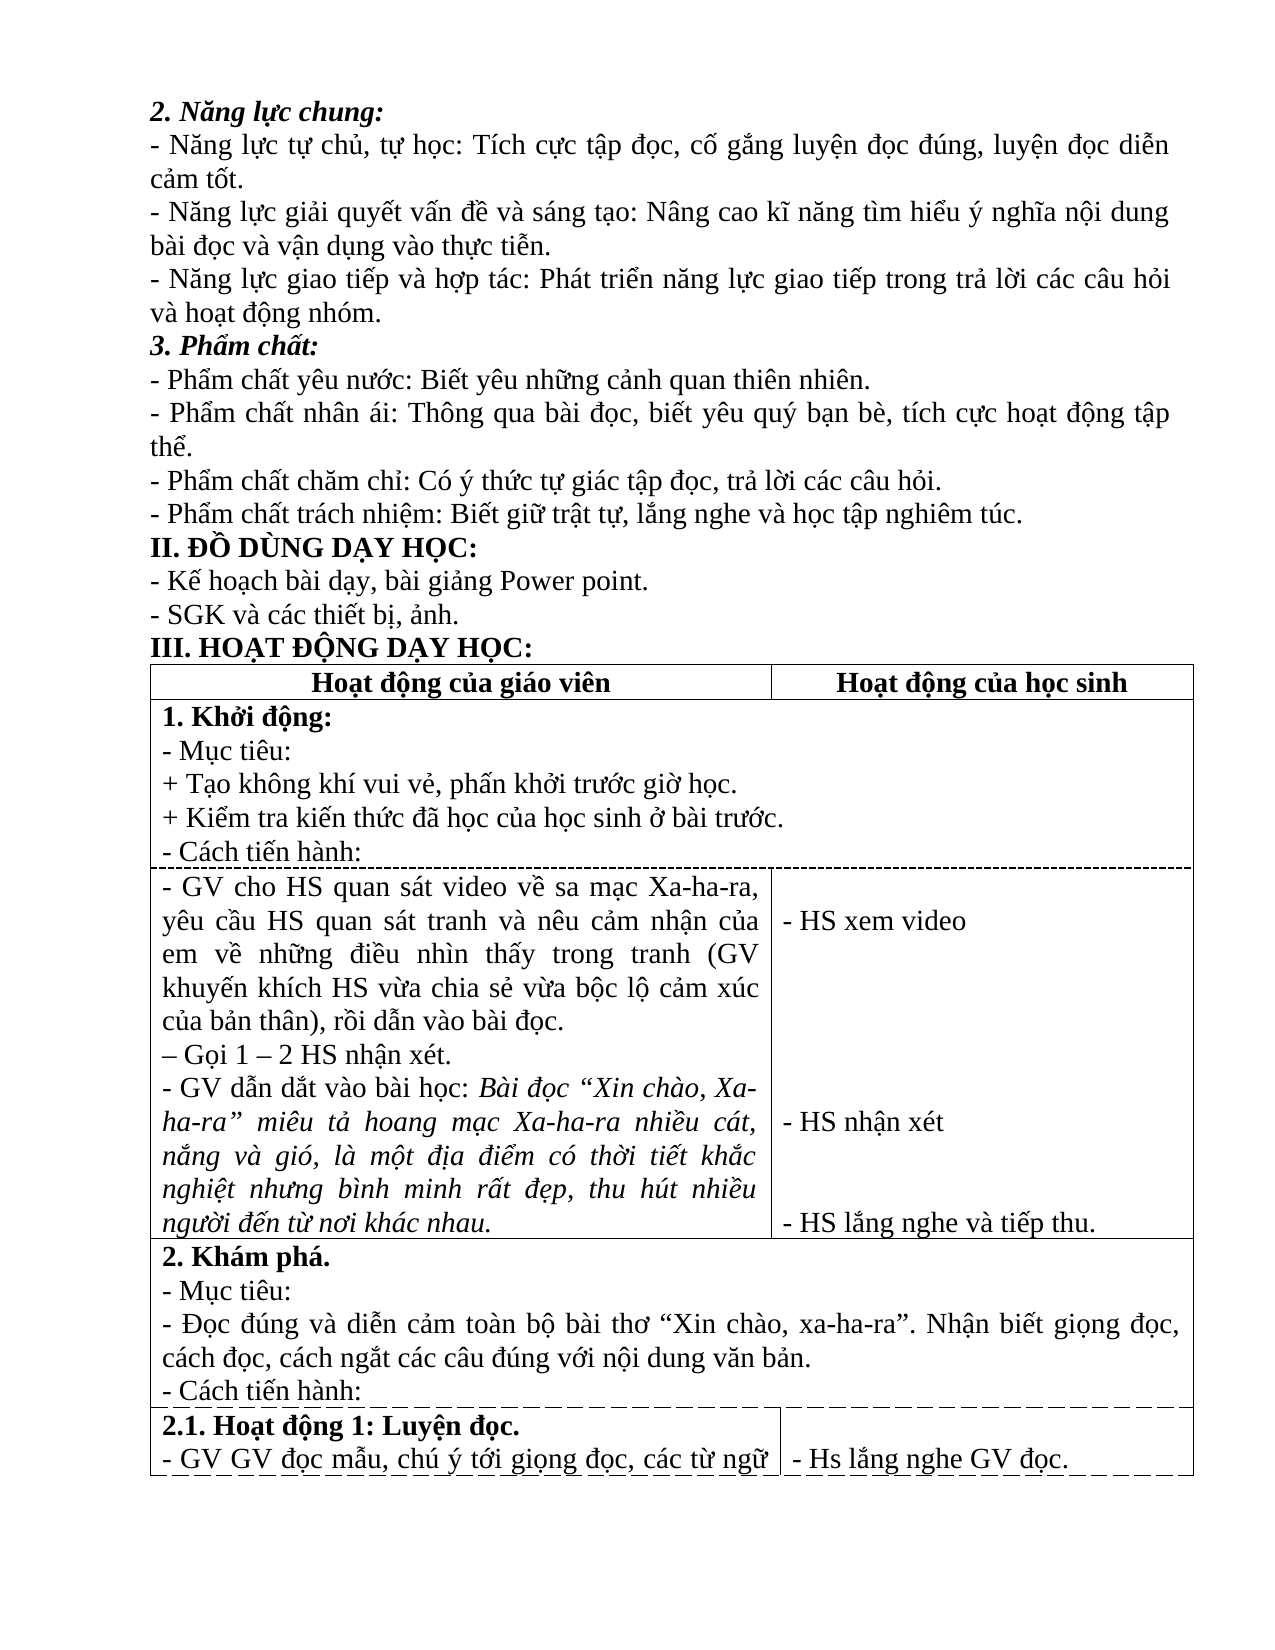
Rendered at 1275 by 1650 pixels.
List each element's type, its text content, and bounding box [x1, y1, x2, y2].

table_header Hoạt động của học sinh [772, 665, 1193, 698]
text - Phẩm chất trách nhiệm: Biết giữ trật tự, lắng nghe và học tập nghiêm túc. [150, 496, 1172, 530]
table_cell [781, 1407, 1193, 1475]
table_cell - HS xem video - HS nhận xét - HS lắng nghe và tiếp thu. [772, 867, 1193, 1238]
text 2. Năng lực chung: [150, 94, 1172, 127]
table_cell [151, 1407, 780, 1475]
text - Phẩm chất chăm chỉ: Có ý thức tự giác tập đọc, trả lời các câu hỏi. [150, 463, 1172, 496]
text - Năng lực tự chủ, tự học: Tích cực tập đọc, cố gắng luyện đọc đúng, luyện đọc diễn cảm tốt. [150, 127, 1172, 194]
text 3. Phẩm chất: [150, 328, 1172, 362]
text - Phẩm chất nhân ái: Thông qua bài đọc, biết yêu quý bạn bè, tích cực hoạt động tập thể. [150, 396, 1172, 463]
text - Năng lực giải quyết vấn đề và sáng tạo: Nâng cao kĩ năng tìm hiểu ý nghĩa nội dung bài đọc và vận dụng vào thực tiễn. [150, 194, 1172, 261]
text - Năng lực giao tiếp và hợp tác: Phát triển năng lực giao tiếp trong trả lời các câu hỏi và hoạt động nhóm. [150, 261, 1172, 328]
text III. HOẠT ĐỘNG DẠY HỌC: [150, 630, 1172, 664]
text - SGK và các thiết bị, ảnh. [150, 597, 1172, 630]
table_cell - GV cho HS quan sát video về sa mạc Xa-ha-ra, yêu cầu HS quan sát tranh và nêu cảm nhận của em về những điều nhìn thấy trong tranh (GV khuyến khích HS vừa chia sẻ vừa bộc lộ cảm xúc của bản thân), rồi dẫn vào bài đọc. – Gọi 1 – 2 HS nhận xét. - GV dẫn dắt vào bài học: Bài đọc “Xin chào, Xa-ha-ra” miêu tả hoang mạc Xa-ha-ra nhiều cát, nắng và gió, là một địa điểm có thời tiết khắc nghiệt nhưng bình minh rất đẹp, thu hút nhiều người đến từ nơi khác nhau. [151, 867, 771, 1238]
text - Phẩm chất yêu nước: Biết yêu những cảnh quan thiên nhiên. [150, 362, 1172, 396]
text - Kế hoạch bài dạy, bài giảng Power point. [150, 563, 1172, 597]
table_cell 2. Khám phá. - Mục tiêu: - Đọc đúng và diễn cảm toàn bộ bài thơ “Xin chào, xa-ha-ra”. Nhận biết giọng đọc, cách đọc, cách ngắt các câu đúng với nội dung văn bản. - Cách tiến hành: [151, 1239, 1193, 1407]
table_header Hoạt động của giáo viên [151, 665, 771, 698]
table_cell 1. Khởi động: - Mục tiêu: + Tạo không khí vui vẻ, phấn khởi trước giờ học. + Kiểm tra kiến thức đã học của học sinh ở bài trước. - Cách tiến hành: [151, 700, 1193, 867]
text II. ĐỒ DÙNG DẠY HỌC: [150, 530, 1172, 563]
